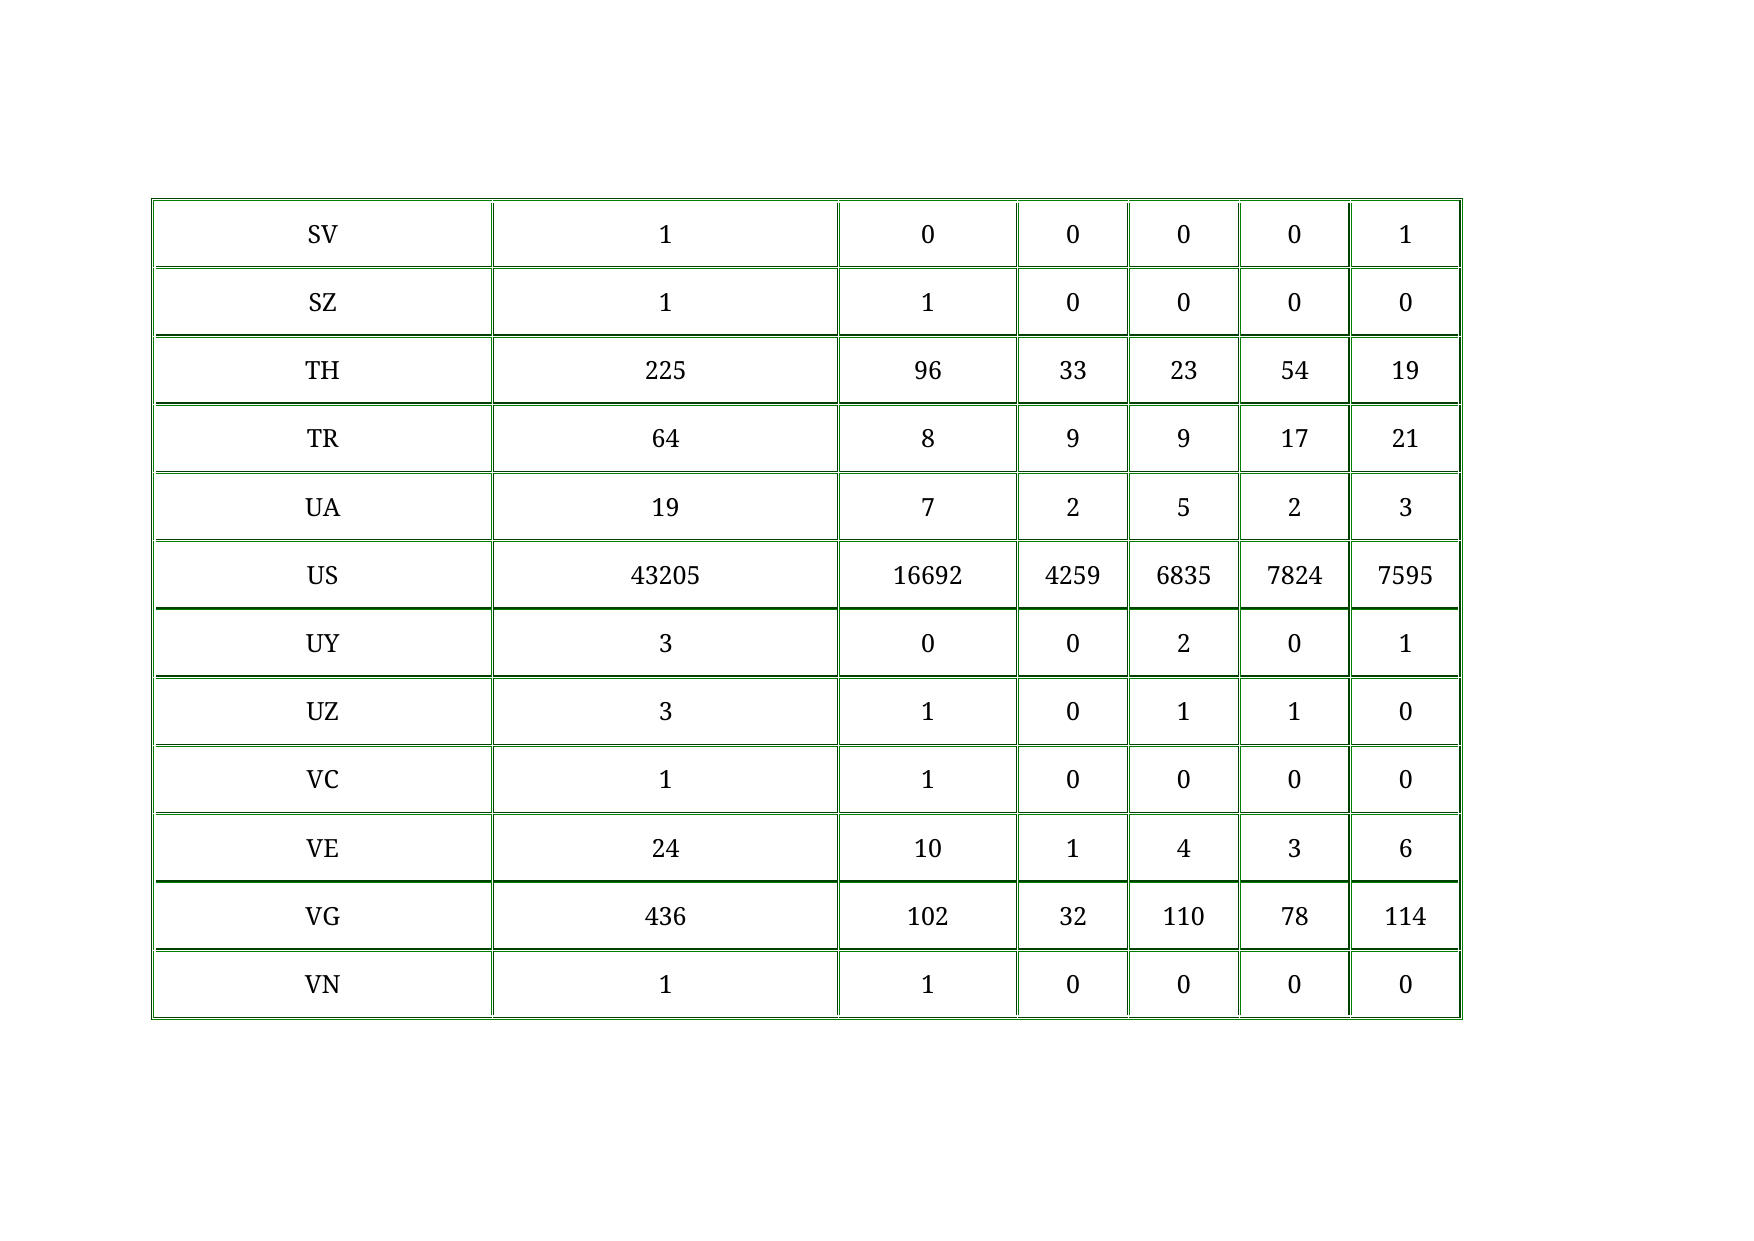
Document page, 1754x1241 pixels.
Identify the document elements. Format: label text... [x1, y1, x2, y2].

table_cell 0 [1128, 948, 1239, 1016]
table_cell 225 [494, 338, 837, 402]
table_cell 7824 [1241, 542, 1348, 607]
table_cell 2 [1241, 474, 1348, 539]
table_cell 19 [1352, 334, 1460, 402]
table_cell 1 [1241, 679, 1348, 743]
table_cell 0 [1128, 199, 1239, 266]
table_cell 0 [1241, 269, 1348, 334]
table_cell 1 [1350, 201, 1459, 266]
table_cell 9 [1130, 406, 1238, 471]
table_cell VC [154, 744, 491, 812]
table_cell 0 [1130, 269, 1238, 334]
table_cell TR [154, 402, 491, 471]
table_cell 6835 [1130, 542, 1238, 607]
table_cell 1 [838, 948, 1017, 1016]
table_cell 9 [1019, 406, 1127, 471]
table_cell 7 [840, 474, 1016, 539]
table_cell 1 [1352, 607, 1459, 675]
table_cell 17 [1241, 406, 1348, 471]
table_cell 1 [494, 269, 837, 334]
table_cell VE [152, 812, 492, 880]
table_cell 8 [840, 406, 1016, 471]
table_cell 43205 [494, 542, 837, 607]
table_cell 24 [494, 815, 837, 880]
table_cell 1 [840, 679, 1016, 743]
table_cell 1 [1019, 815, 1127, 880]
table_cell 0 [1239, 199, 1350, 266]
table_cell 19 [494, 474, 837, 539]
table_cell 3 [1350, 471, 1461, 539]
table_cell SV [154, 201, 492, 266]
table_cell TH [154, 334, 491, 402]
table_cell 110 [1130, 883, 1238, 948]
table_cell 33 [1019, 338, 1127, 402]
table_cell 0 [838, 199, 1017, 266]
table_cell 10 [840, 815, 1016, 880]
table_cell 5 [1130, 474, 1238, 539]
table_cell 0 [1352, 675, 1460, 743]
table_cell UA [152, 471, 492, 539]
table_cell 23 [1130, 338, 1238, 402]
table_cell 4259 [1019, 542, 1127, 607]
table_cell 4 [1130, 815, 1238, 880]
table_cell 1 [840, 269, 1016, 334]
table_cell 1 [840, 747, 1016, 812]
table_cell 16692 [840, 542, 1016, 607]
table_cell 436 [494, 883, 837, 948]
table_cell 0 [1019, 747, 1127, 812]
table_cell 1 [1130, 679, 1238, 743]
table_cell 0 [840, 610, 1016, 675]
table_cell 21 [1352, 402, 1460, 471]
table_cell 2 [1130, 610, 1238, 675]
table_cell 0 [1350, 266, 1461, 334]
table_cell 96 [840, 338, 1016, 402]
table_cell 54 [1241, 338, 1348, 402]
table_cell 1 [494, 747, 837, 812]
table_cell 0 [1241, 610, 1348, 675]
table_cell 64 [494, 406, 837, 471]
table_cell 7595 [1350, 539, 1461, 607]
table_cell 0 [1350, 948, 1460, 1016]
table_cell 0 [1241, 747, 1348, 812]
table_cell 0 [1019, 610, 1127, 675]
table_cell 3 [1241, 815, 1348, 880]
table_cell 102 [840, 883, 1016, 948]
table_cell 0 [1019, 269, 1127, 334]
table_cell VN [154, 948, 492, 1016]
table_cell 3 [494, 679, 837, 743]
table_cell 6 [1350, 812, 1461, 880]
table_cell 114 [1352, 880, 1459, 948]
table_cell UY [154, 607, 491, 675]
table_cell 0 [1017, 199, 1128, 266]
table_cell 0 [1239, 948, 1350, 1016]
table_cell VG [154, 880, 491, 948]
table_cell 0 [1017, 948, 1128, 1016]
table_cell 78 [1241, 883, 1348, 948]
table_cell 1 [493, 952, 838, 1016]
table_cell 3 [494, 610, 837, 675]
table_cell 1 [493, 201, 838, 266]
table_cell 2 [1019, 474, 1127, 539]
table_cell SZ [152, 266, 492, 334]
table_cell 32 [1019, 883, 1127, 948]
table_cell US [152, 539, 492, 607]
table_cell 0 [1019, 679, 1127, 743]
table_cell UZ [154, 675, 491, 743]
table_cell 0 [1130, 747, 1238, 812]
table_cell 0 [1352, 744, 1460, 812]
